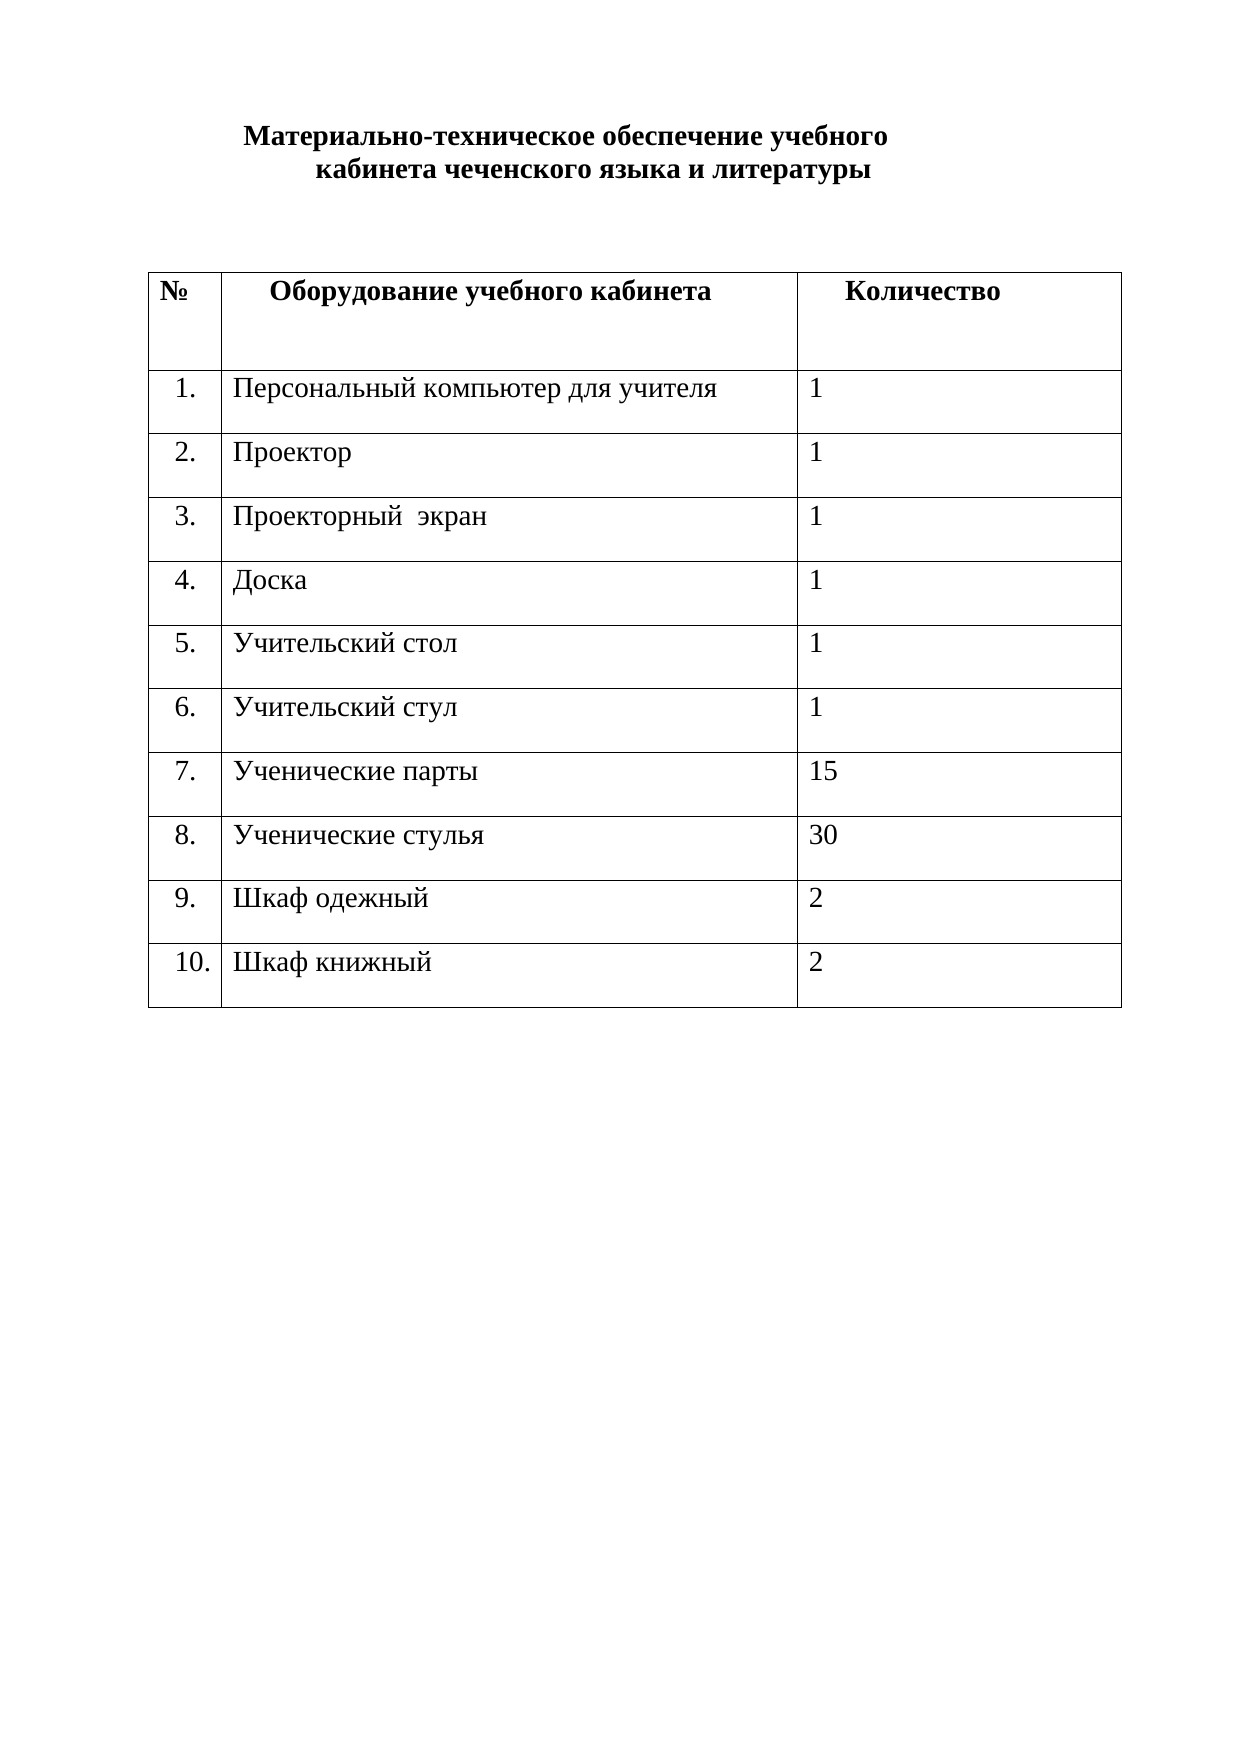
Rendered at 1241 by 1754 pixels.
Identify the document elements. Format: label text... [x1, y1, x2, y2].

table_cell 1 [798, 434, 1121, 497]
table_cell [149, 881, 221, 943]
table_cell 15 [798, 753, 1121, 816]
table_cell Проектор [222, 434, 797, 497]
table_cell [149, 498, 221, 561]
table_cell [149, 434, 221, 497]
text кабинета чеченского языка и литературы [148, 152, 1152, 185]
text Материально-техническое обеспечение учебного [148, 118, 1152, 152]
table_cell [149, 753, 221, 816]
table_cell 1 [798, 562, 1121, 624]
table_cell Ученические стулья [222, 817, 797, 879]
table_cell Доска [222, 562, 797, 624]
table_header № [149, 273, 221, 369]
table_cell 30 [798, 817, 1121, 879]
table_cell Шкаф книжный [222, 944, 797, 1007]
table_cell 1 [798, 371, 1121, 433]
table_cell Ученические парты [222, 753, 797, 816]
table_cell Учительский стул [222, 689, 797, 752]
table_header Оборудование учебного кабинета [222, 273, 797, 369]
table_cell [149, 371, 221, 433]
table_cell [149, 817, 221, 879]
table_cell 2 [798, 881, 1121, 943]
table_cell 1 [798, 626, 1121, 688]
table_header Количество [798, 273, 1121, 369]
table_cell 1 [798, 498, 1121, 561]
table_cell [149, 944, 221, 1007]
table_cell Шкаф одежный [222, 881, 797, 943]
table_cell Учительский стол [222, 626, 797, 688]
table_cell Проекторный экран [222, 498, 797, 561]
table_cell 2 [798, 944, 1121, 1007]
table_cell Персональный компьютер для учителя [222, 371, 797, 433]
table_cell [149, 689, 221, 752]
table_cell [149, 562, 221, 624]
table_cell [149, 626, 221, 688]
table_cell 1 [798, 689, 1121, 752]
